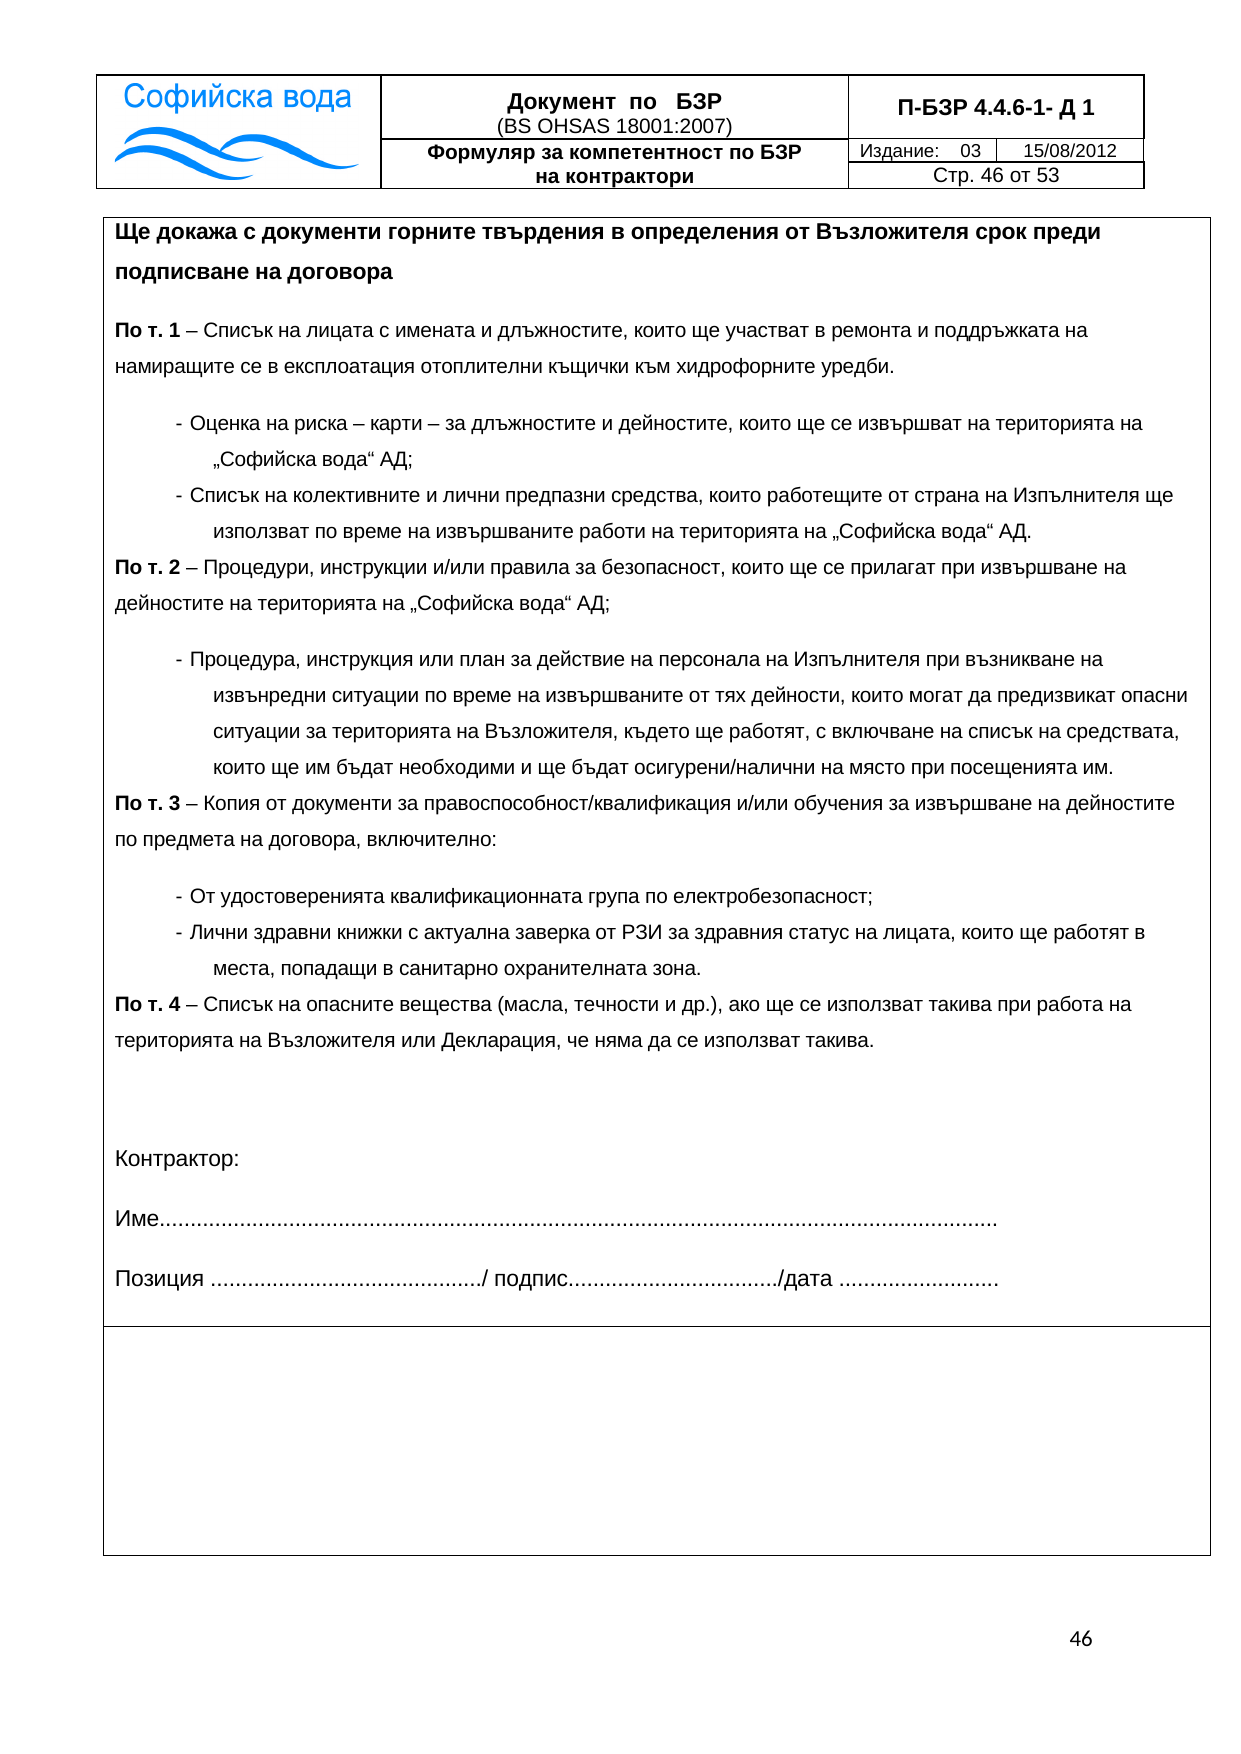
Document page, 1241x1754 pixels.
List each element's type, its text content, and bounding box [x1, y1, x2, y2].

picture [114, 83, 359, 180]
table_cell Ще докажа с документи горните твърдения в определения от Възложителя срок преди подписване на договора По т. 1 – Списък на лицата с имената и длъжностите, които ще участват в ремонта и поддръжката на намиращите се в експлоатация отоплителни къщички към хидрофорните уредби. Оценка на риска – карти – за длъжностите и дейностите, които ще се извършват на територията на „Софийска вода“ АД; Списък на колективните и лични предпазни средства, които работещите от страна на Изпълнителя ще използват по време на извършваните работи на територията на „Софийска вода“ АД. По т. 2 – Процедури, инструкции и/или правила за безопасност, които ще се прилагат при извършване на дейностите на територията на „Софийска вода“ АД; Процедура, инструкция или план за действие на персонала на Изпълнителя при възникване на извънредни ситуации по време на извършваните от тях дейности, които могат да предизвикат опасни ситуации за територията на Възложителя, където ще работят, с включване на списък на средствата, които ще им бъдат необходими и ще бъдат осигурени/налични на място при посещенията им. По т. 3 – Копия от документи за правоспособност/квалификация и/или обучения за извършване на дейностите по предмета на договора, включително: От удостоверенията квалификационната група по електробезопасност; Лични здравни книжки с актуална заверка от РЗИ за здравния статус на лицата, които ще работят в места, попадащи в санитарно охранителната зона. По т. 4 – Списък на опасните вещества (масла, течности и др.), ако ще се използват такива при работа на територията на Възложителя или Декларация, че няма да се използват такива. Контрактор: Име........................................................................................................................................ Позиция ............................................/ подпис................................../дата .......................... [104, 218, 1210, 1326]
table_cell [104, 1327, 1210, 1555]
